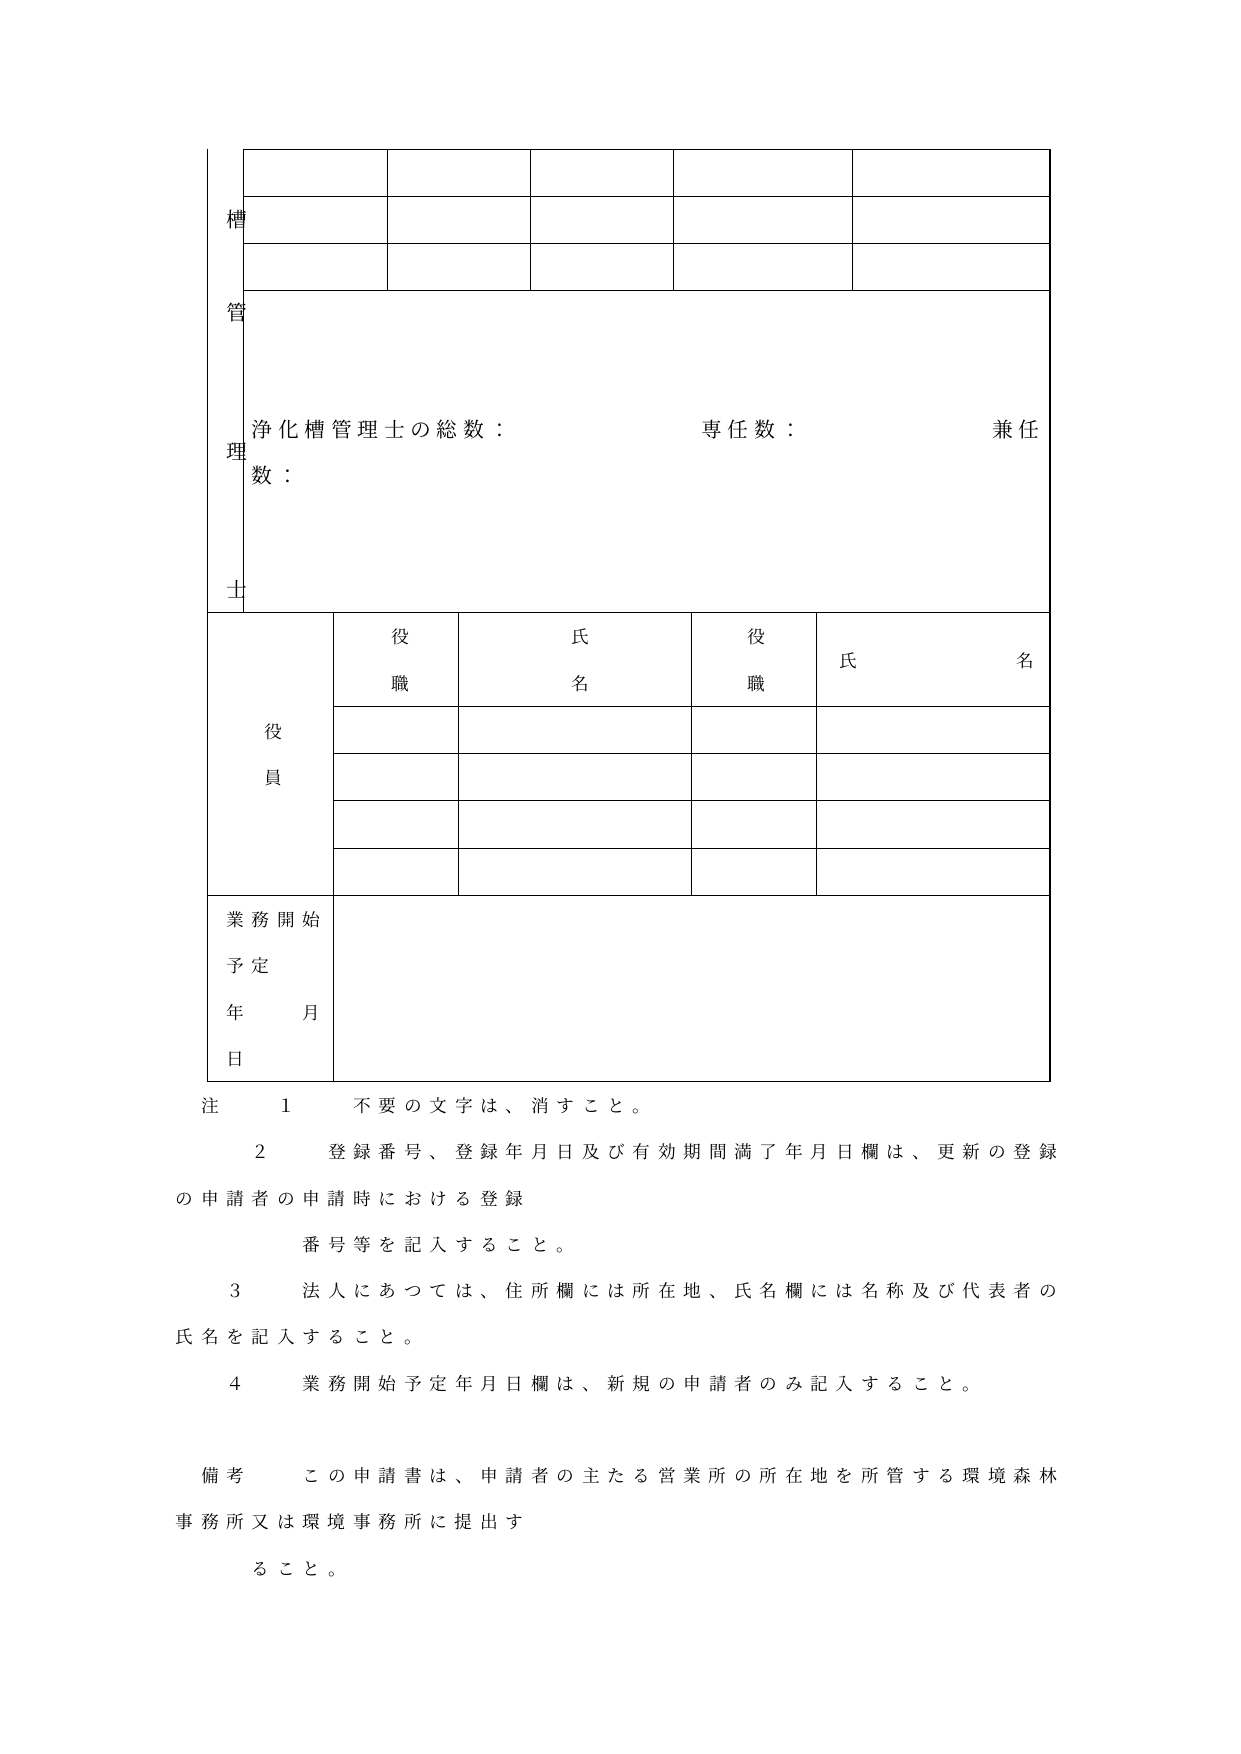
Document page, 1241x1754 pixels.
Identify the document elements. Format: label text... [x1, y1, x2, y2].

table_cell [334, 707, 458, 753]
table_cell [817, 849, 1049, 895]
table_cell 氏 名 [817, 613, 1049, 706]
table_cell [531, 244, 673, 290]
table_cell [853, 244, 1049, 290]
table_cell [388, 150, 530, 196]
table_cell 氏 名 [459, 613, 691, 706]
text ること。 [175, 1544, 1065, 1591]
table_cell [334, 801, 458, 847]
table_cell [674, 244, 852, 290]
table_cell 役 職 [692, 613, 816, 706]
table_cell [459, 801, 691, 847]
text 注 １ 不要の文字は、消すこと。 [175, 1082, 1065, 1128]
table_cell [531, 150, 673, 196]
table_cell [244, 197, 387, 243]
table_cell [388, 244, 530, 290]
table_cell 浄化槽管理士の総数： 専任数： 兼任数： [244, 291, 1049, 612]
table_cell [817, 707, 1049, 753]
table_cell [334, 849, 458, 895]
table_cell 役 職 [334, 613, 458, 706]
table_cell [853, 197, 1049, 243]
table_cell [817, 801, 1049, 847]
table_cell [853, 150, 1049, 196]
table_cell [674, 197, 852, 243]
table_cell [817, 754, 1049, 800]
table_cell [388, 197, 530, 243]
table_cell [674, 150, 852, 196]
table_cell 業務開始予定 年 月 日 [208, 896, 333, 1081]
table_cell [459, 707, 691, 753]
table_cell [334, 754, 458, 800]
table_cell [459, 754, 691, 800]
text ３ 法人にあつては、住所欄には所在地、氏名欄には名称及び代表者の氏名を記入すること。 [175, 1267, 1065, 1359]
table_cell [244, 150, 387, 196]
table_cell 役 員 [208, 613, 333, 895]
text 備考 この申請書は、申請者の主たる営業所の所在地を所管する環境森林事務所又は環境事務所に提出す [175, 1452, 1065, 1544]
table_cell [244, 244, 387, 290]
table_cell [692, 707, 816, 753]
text 番号等を記入すること。 [175, 1221, 1065, 1267]
table_cell [334, 896, 1049, 1081]
table_cell [531, 197, 673, 243]
table_cell [692, 801, 816, 847]
table_cell [692, 849, 816, 895]
text ４ 業務開始予定年月日欄は、新規の申請者のみ記入すること。 [175, 1359, 1065, 1406]
table_cell [459, 849, 691, 895]
table_cell [692, 754, 816, 800]
text ２ 登録番号、登録年月日及び有効期間満了年月日欄は、更新の登録の申請者の申請時における登録 [175, 1128, 1065, 1221]
